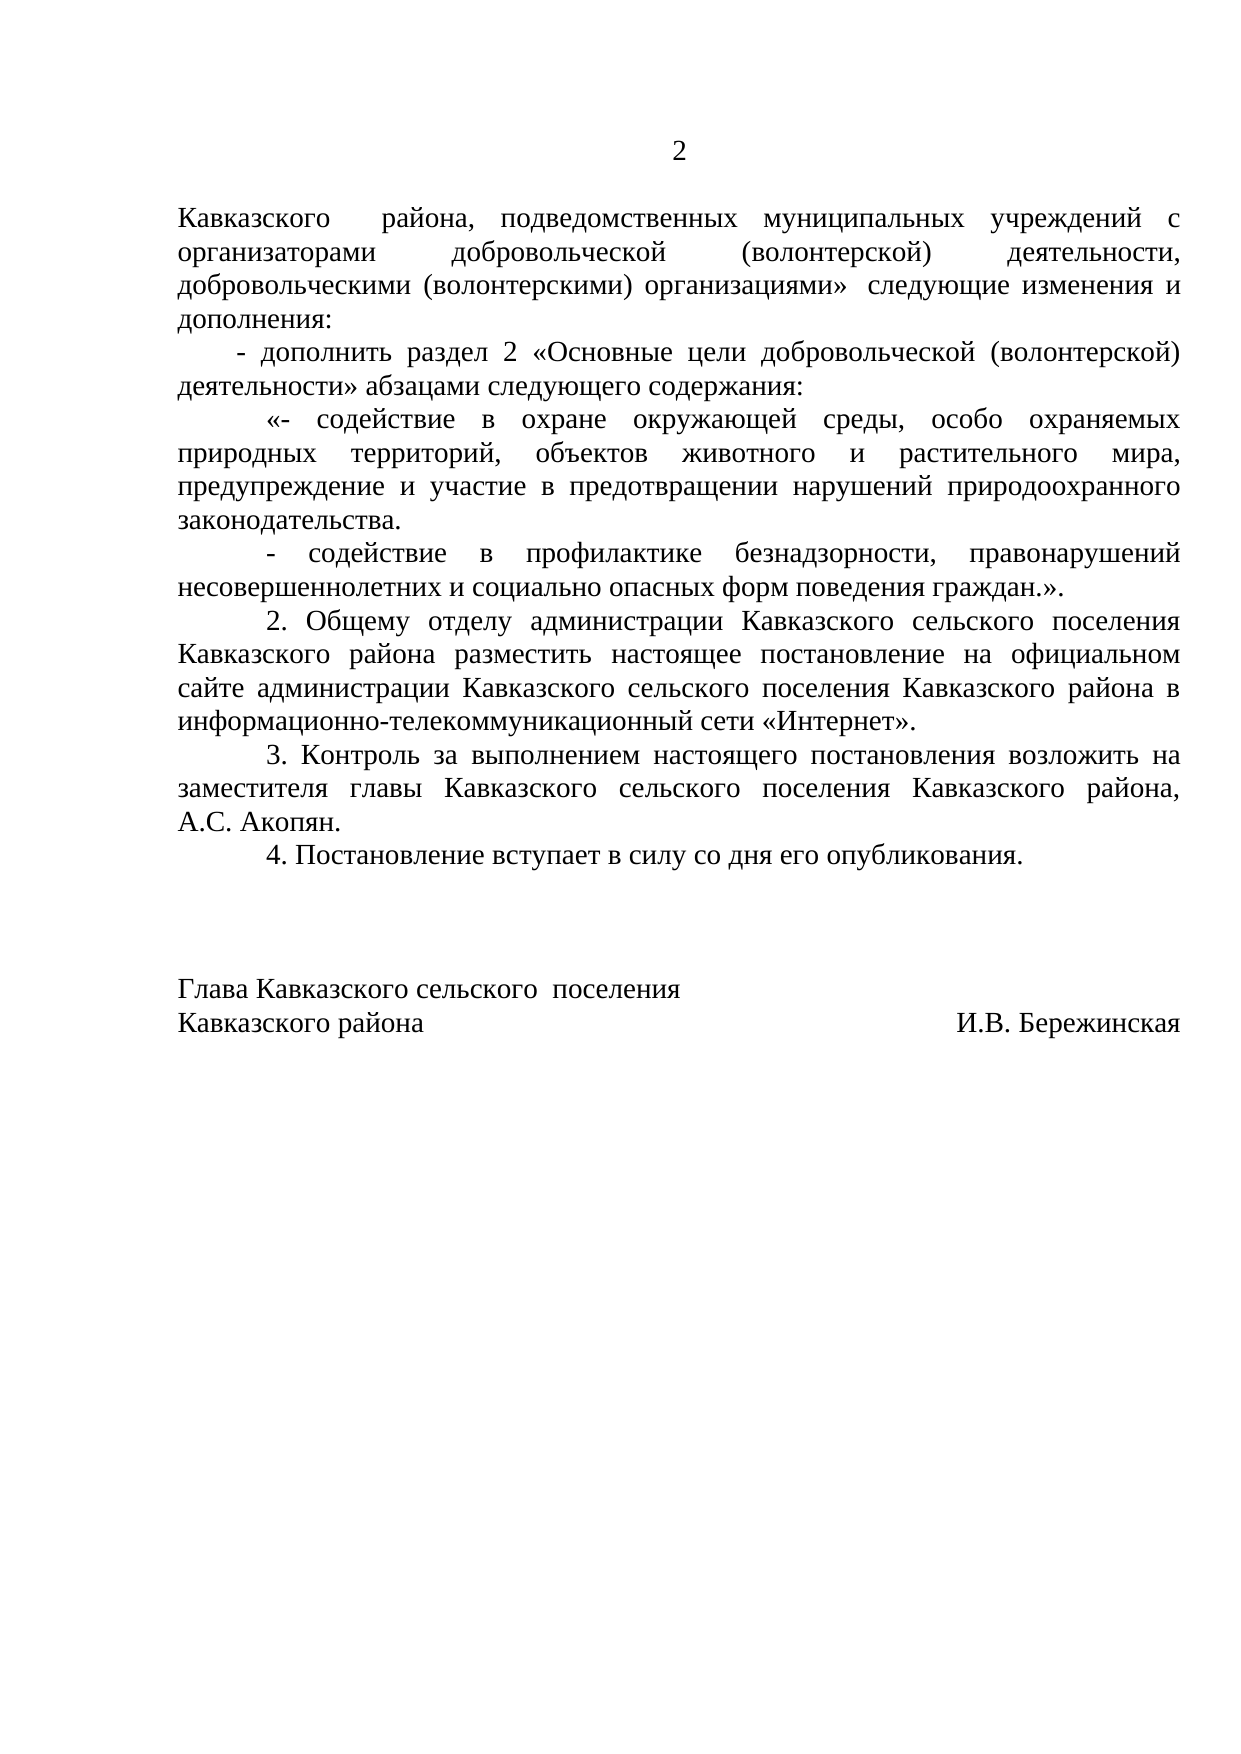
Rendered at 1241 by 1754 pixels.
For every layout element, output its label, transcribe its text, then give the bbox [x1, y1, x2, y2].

text - содействие в профилактике безнадзорности, правонарушений несовершеннолетних и социально опасных форм поведения граждан.». [177, 536, 1181, 603]
text 3. Контроль за выполнением настоящего постановления возложить на заместителя главы Кавказского сельского поселения Кавказского района, А.С. Акопян. [177, 737, 1181, 837]
text 2. Общему отделу администрации Кавказского сельского поселения Кавказского района разместить настоящее постановление на официальном сайте администрации Кавказского сельского поселения Кавказского района в информационно-телекоммуникационный сети «Интернет». [177, 603, 1181, 737]
text Кавказского района И.В. Бережинская [177, 1005, 1181, 1039]
text Кавказского района, подведомственных муниципальных учреждений с организаторами добровольческой (волонтерской) деятельности, добровольческими (волонтерскими) организациями» следующие изменения и дополнения: [177, 200, 1181, 334]
text 4. Постановление вступает в силу со дня его опубликования. [177, 837, 1181, 871]
text 2 [177, 133, 1181, 167]
text - дополнить раздел 2 «Основные цели добровольческой (волонтерской) деятельности» абзацами следующего содержания: [177, 334, 1181, 401]
text «- содействие в охране окружающей среды, особо охраняемых природных территорий, объектов животного и растительного мира, предупреждение и участие в предотвращении нарушений природоохранного законодательства. [177, 401, 1181, 536]
text Глава Кавказского сельского поселения [177, 972, 1181, 1005]
